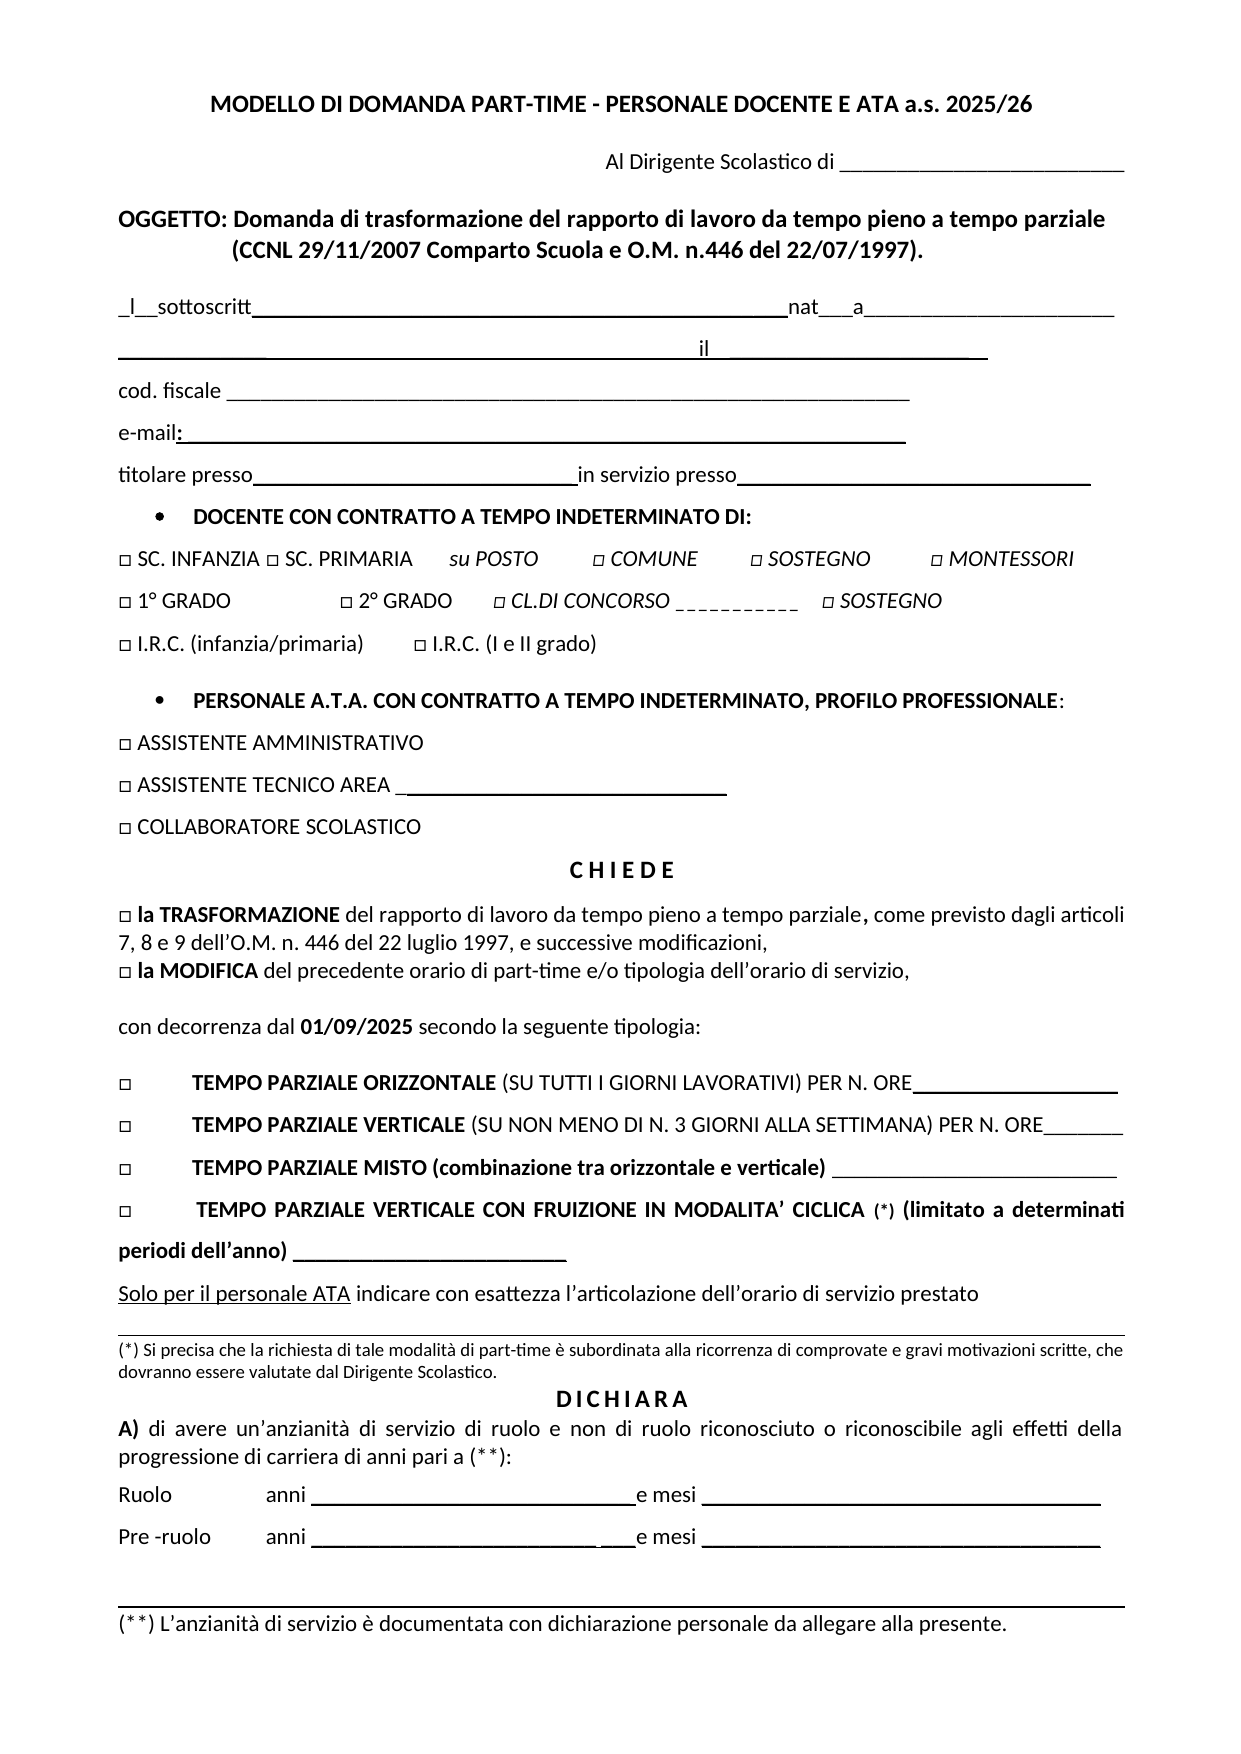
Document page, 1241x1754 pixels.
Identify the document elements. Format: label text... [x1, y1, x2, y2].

text □ TEMPO PARZIALE VERTICALE CON FRUIZIONE IN MODALITA’ CICLICA (*) (limitato a determinati periodi dell’anno) ________________________ [118, 1195, 1125, 1265]
text Al Dirigente Scolastico di _________________________ [266, 147, 1125, 175]
text □ 1° GRADO □ 2° GRADO □ CL.DI CONCORSO ___________ □ SOSTEGNO [118, 587, 1125, 615]
list PERSONALE A.T.A. CON CONTRATTO A TEMPO INDETERMINATO, PROFILO PROFESSIONALE: [156, 686, 1125, 714]
text □ TEMPO PARZIALE MISTO (combinazione tra orizzontale e verticale) _________________________ [118, 1153, 1125, 1181]
text con decorrenza dal 01/09/2025 secondo la seguente tipologia: [118, 1012, 1125, 1040]
text (**) L’anzianità di servizio è documentata con dichiarazione personale da allegare alla presente. [118, 1608, 1125, 1637]
text Solo per il personale ATA indicare con esattezza l’articolazione dell’orario di servizio prestato [118, 1279, 1125, 1307]
text MODELLO DI DOMANDA PART-TIME - PERSONALE DOCENTE E ATA a.s. 2025/26 [118, 89, 1125, 119]
text Pre -ruolo anni _________________________ ___e mesi ___________________________________ [118, 1522, 1125, 1550]
text Ruolo anni ____________________________ e mesi ___________________________________ [118, 1480, 1125, 1508]
text A) di avere un’anzianità di servizio di ruolo e non di ruolo riconosciuto o riconoscibile agli effetti della progressione di carriera di anni pari a (**): [118, 1414, 1125, 1470]
text (*) Si precisa che la richiesta di tale modalità di part-time è subordinata alla ricorrenza di comprovate e gravi motivazioni scritte, che dovranno essere valutate dal Dirigente Scolastico. [118, 1336, 1125, 1384]
text DICHIARA [118, 1384, 1125, 1414]
text □ TEMPO PARZIALE VERTICALE (SU NON MENO DI N. 3 GIORNI ALLA SETTIMANA) PER N. ORE_______ [118, 1110, 1125, 1138]
text □ ASSISTENTE TECNICO AREA _____________________________ [118, 770, 1125, 798]
text □ SC. INFANZIA □ SC. PRIMARIA su POSTO □ COMUNE □ SOSTEGNO □ MONTESSORI [118, 544, 1125, 572]
text C H I E D E [118, 854, 1125, 885]
text OGGETTO: Domanda di trasformazione del rapporto di lavoro da tempo pieno a tempo parziale [118, 203, 1125, 234]
text (CCNL 29/11/2007 Comparto Scuola e O.M. n.446 del 22/07/1997). [192, 234, 1125, 264]
text □ la MODIFICA del precedente orario di part-time e/o tipologia dell’orario di servizio, [118, 956, 1125, 984]
text □ I.R.C. (infanzia/primaria) □ I.R.C. (I e II grado) [118, 629, 1125, 657]
text □ TEMPO PARZIALE ORIZZONTALE (SU TUTTI I GIORNI LAVORATIVI) PER N. ORE__________________ [118, 1068, 1125, 1096]
text e-mail: _______________________________________________________________ [118, 418, 1125, 446]
text _l__sottoscritt_______________________________________________nat___a______________________ _____________ il _____________________ [118, 292, 1125, 362]
list DOCENTE CON CONTRATTO A TEMPO INDETERMINATO DI: [156, 502, 1125, 530]
text □ COLLABORATORE SCOLASTICO [118, 812, 1125, 840]
text □ la TRASFORMAZIONE del rapporto di lavoro da tempo pieno a tempo parziale, come previsto dagli articoli 7, 8 e 9 dell’O.M. n. 446 del 22 luglio 1997, e successive modificazioni, [118, 900, 1125, 956]
text titolare presso____________________________ in servizio presso_______________________________ [118, 460, 1125, 488]
text □ ASSISTENTE AMMINISTRATIVO [118, 728, 1125, 756]
text cod. fiscale ____________________________________________________________ [118, 376, 1125, 404]
